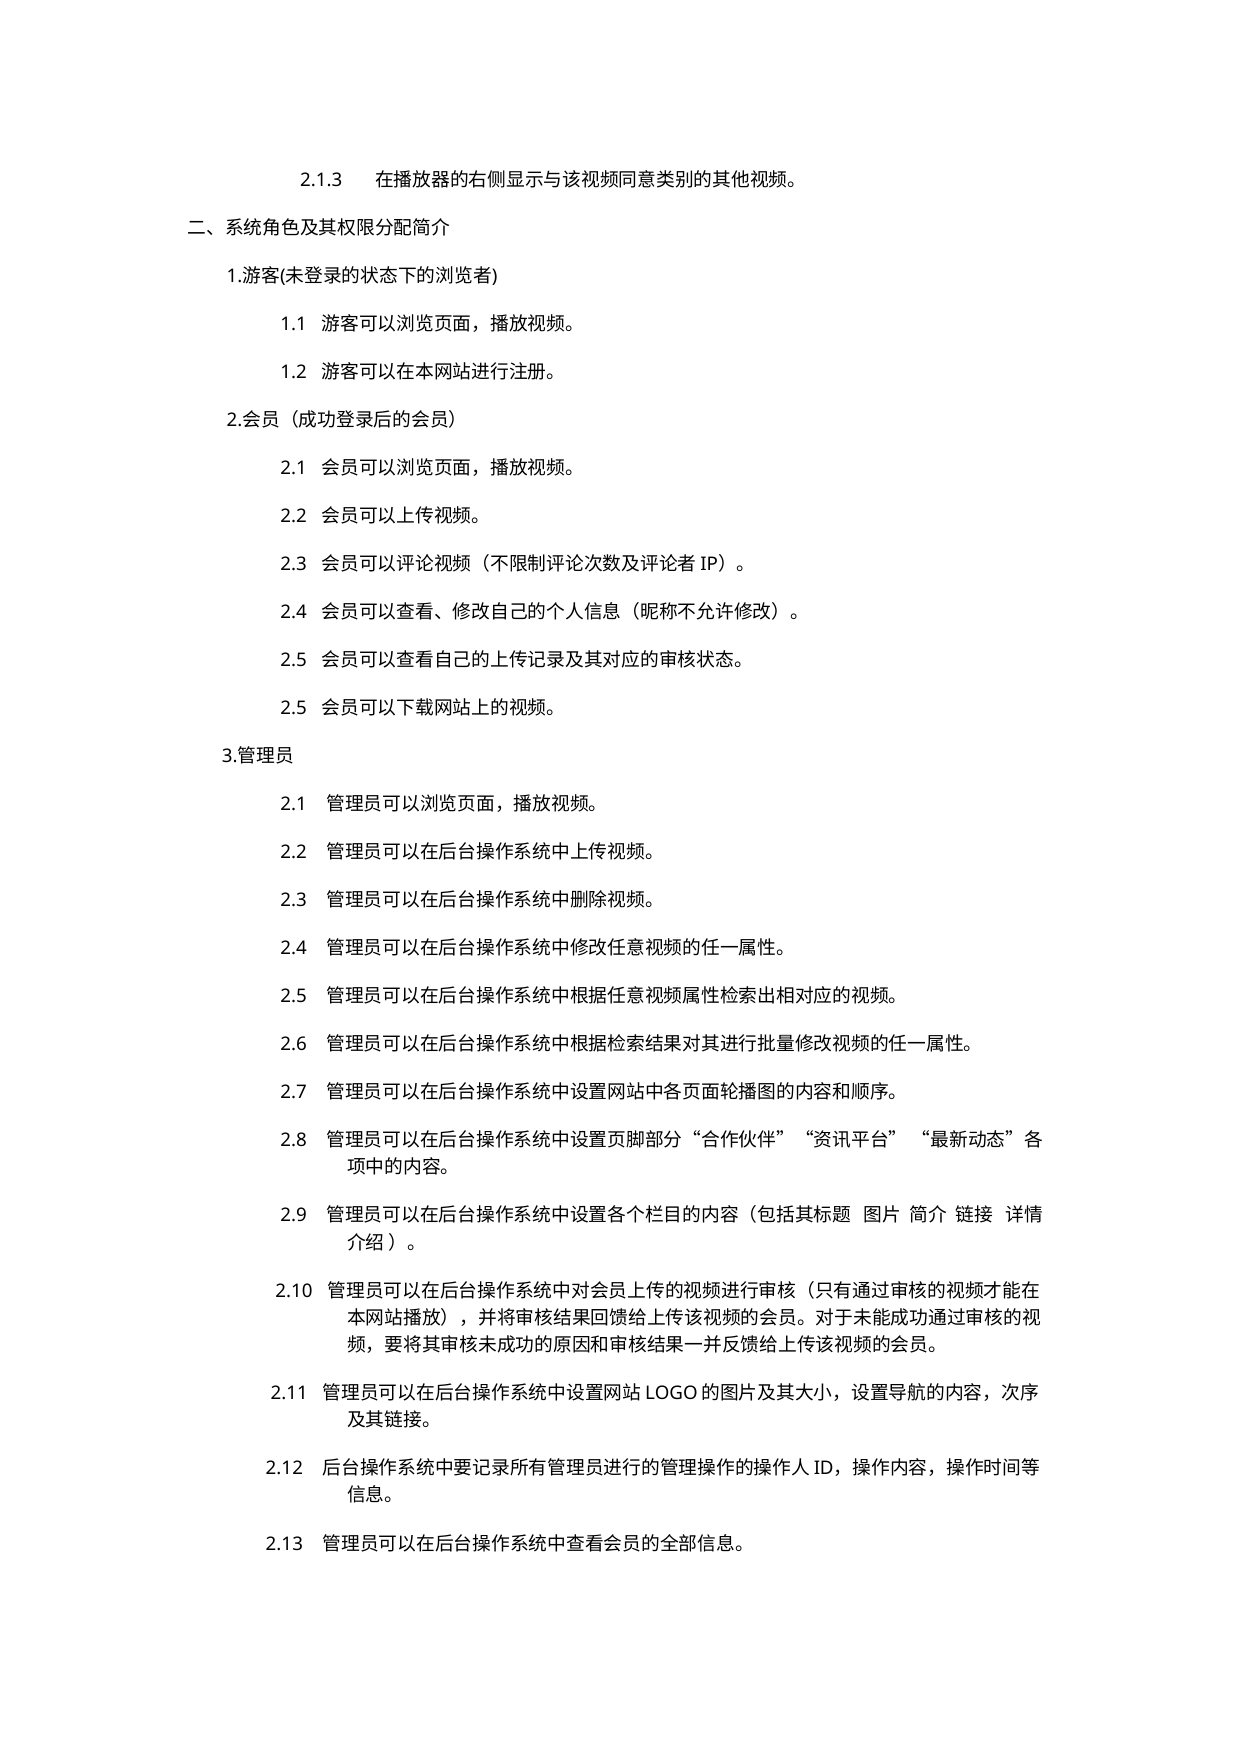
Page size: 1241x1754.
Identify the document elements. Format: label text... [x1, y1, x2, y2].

text 2.5 会员可以下载网站上的视频。 [187, 693, 1053, 720]
text 2.5 会员可以查看自己的上传记录及其对应的审核状态。 [187, 645, 1053, 672]
text 1.1 游客可以浏览页面，播放视频。 [187, 308, 1053, 336]
text 2.5 管理员可以在后台操作系统中根据任意视频属性检索出相对应的视频。 [187, 981, 1053, 1008]
text 2.10 管理员可以在后台操作系统中对会员上传的视频进行审核（只有通过审核的视频才能在本网站播放），并将审核结果回馈给上传该视频的会员。对于未能成功通过审核的视频，要将其审核未成功的原因和审核结果一并反馈给上传该视频的会员。 [187, 1275, 1053, 1357]
text 2.4 会员可以查看、修改自己的个人信息（昵称不允许修改）。 [187, 597, 1053, 624]
text 2.1 管理员可以浏览页面，播放视频。 [187, 789, 1053, 816]
list 在播放器的右侧显示与该视频同意类别的其他视频。 [300, 164, 1053, 192]
text 2.9 管理员可以在后台操作系统中设置各个栏目的内容（包括其标题 图片 简介 链接 详情介绍 ）。 [187, 1200, 1053, 1254]
text 2.12 后台操作系统中要记录所有管理员进行的管理操作的操作人ID，操作内容，操作时间等信息。 [187, 1453, 1053, 1507]
text 3.管理员 [187, 741, 1053, 768]
text 1.游客(未登录的状态下的浏览者) [187, 261, 1053, 288]
text 2.11 管理员可以在后台操作系统中设置网站LOGO的图片及其大小，设置导航的内容，次序及其链接。 [187, 1378, 1053, 1432]
text 2.13 管理员可以在后台操作系统中查看会员的全部信息。 [187, 1528, 1053, 1555]
text 2.7 管理员可以在后台操作系统中设置网站中各页面轮播图的内容和顺序。 [187, 1077, 1053, 1104]
text 2.3 会员可以评论视频（不限制评论次数及评论者IP）。 [187, 549, 1053, 576]
text 2.2 管理员可以在后台操作系统中上传视频。 [187, 837, 1053, 864]
text 2.1 会员可以浏览页面，播放视频。 [187, 453, 1053, 480]
text 二、系统角色及其权限分配简介 [187, 212, 1053, 240]
text 2.8 管理员可以在后台操作系统中设置页脚部分“合作伙伴”“资讯平台” “最新动态”各项中的内容。 [187, 1125, 1053, 1179]
text 2.会员（成功登录后的会员） [187, 404, 1053, 432]
text 1.2 游客可以在本网站进行注册。 [187, 357, 1053, 384]
text 2.2 会员可以上传视频。 [187, 501, 1053, 528]
text 2.3 管理员可以在后台操作系统中删除视频。 [187, 885, 1053, 912]
text 2.4 管理员可以在后台操作系统中修改任意视频的任一属性。 [187, 933, 1053, 960]
text 2.6 管理员可以在后台操作系统中根据检索结果对其进行批量修改视频的任一属性。 [187, 1029, 1053, 1056]
